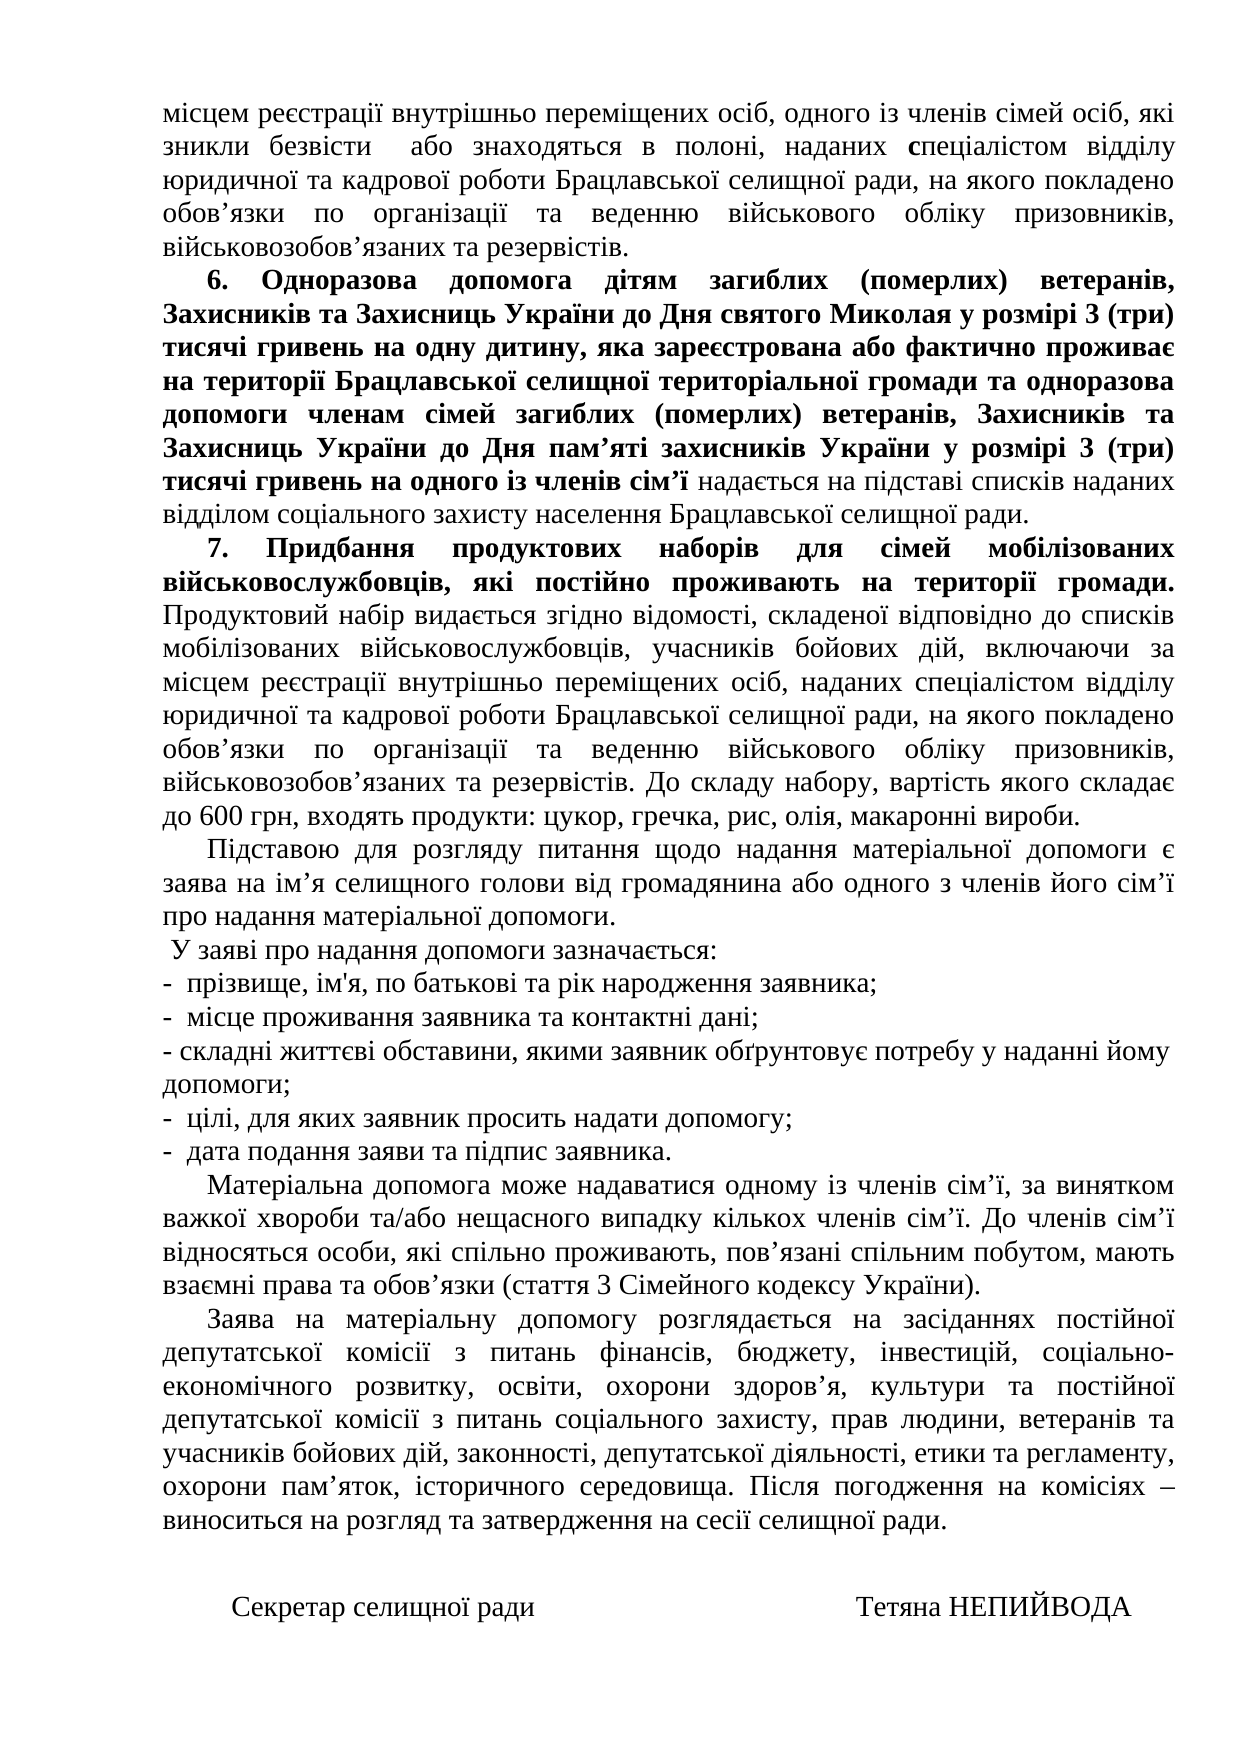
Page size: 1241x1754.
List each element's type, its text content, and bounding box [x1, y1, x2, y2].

subtitle У заяві про надання допомоги зазначається: [162, 932, 1176, 966]
subtitle - цілі, для яких заявник просить надати допомогу; [162, 1101, 1176, 1134]
subtitle Заява на матеріальну допомогу розглядається на засіданнях постійної депутатської комісії з питань фінансів, бюджету, інвестицій, соціально-економічного розвитку, освіти, охорони здоров’я, культури та постійної депутатської комісії з питань соціального захисту, прав людини, ветеранів та учасників бойових дій, законності, депутатської діяльності, етики та регламенту, охорони пам’яток, історичного середовища. Після погодження на комісіях – виноситься на розгляд та затвердження на сесії селищної ради. [162, 1302, 1176, 1536]
subtitle - прізвище, ім'я, по батькові та рік народження заявника; [162, 966, 1176, 999]
subtitle 6. Одноразова допомога дітям загиблих (померлих) ветеранів, Захисників та Захисниць України до Дня святого Миколая у розмірі 3 (три) тисячі гривень на одну дитину, яка зареєстрована або фактично проживає на території Брацлавської селищної територіальної громади та одноразова допомоги членам сімей загиблих (померлих) ветеранів, Захисників та Захисниць України до Дня пам’яті захисників України у розмірі 3 (три) тисячі гривень на одного із членів сім’ї надається на підставі списків наданих відділом соціального захисту населення Брацлавської селищної ради. [162, 263, 1176, 531]
subtitle Підставою для розгляду питання щодо надання матеріальної допомоги є заява на ім’я селищного голови від громадянина або одного з членів його сім’ї про надання матеріальної допомоги. [162, 832, 1176, 932]
subtitle 7. Придбання продуктових наборів для сімей мобілізованих військовослужбовців, які постійно проживають на території громади. Продуктовий набір видається згідно відомості, складеної відповідно до списків мобілізованих військовослужбовців, учасників бойових дій, включаючи за місцем реєстрації внутрішньо переміщених осіб, наданих спеціалістом відділу юридичної та кадрової роботи Брацлавської селищної ради, на якого покладено обов’язки по організації та веденню військового обліку призовників, військовозобов’язаних та резервістів. До складу набору, вартість якого складає до 600 грн, входять продукти: цукор, гречка, рис, олія, макаронні вироби. [162, 531, 1176, 832]
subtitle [162, 96, 1176, 263]
subtitle - дата подання заяви та підпис заявника. [162, 1134, 1176, 1168]
subtitle - місце проживання заявника та контактні дані; [162, 1000, 1176, 1033]
subtitle Матеріальна допомога може надаватися одному із членів сім’ї, за винятком важкої хвороби та/або нещасного випадку кількох членів сім’ї. До членів сім’ї відносяться особи, які спільно проживають, пов’язані спільним побутом, мають взаємні права та обов’язки (стаття 3 Сімейного кодексу України). [162, 1168, 1176, 1302]
text Секретар селищної ради Тетяна НЕПИЙВОДА [162, 1589, 1181, 1622]
subtitle - складні життєві обставини, якими заявник обґрунтовує потребу у наданні йому допомоги; [162, 1033, 1176, 1100]
